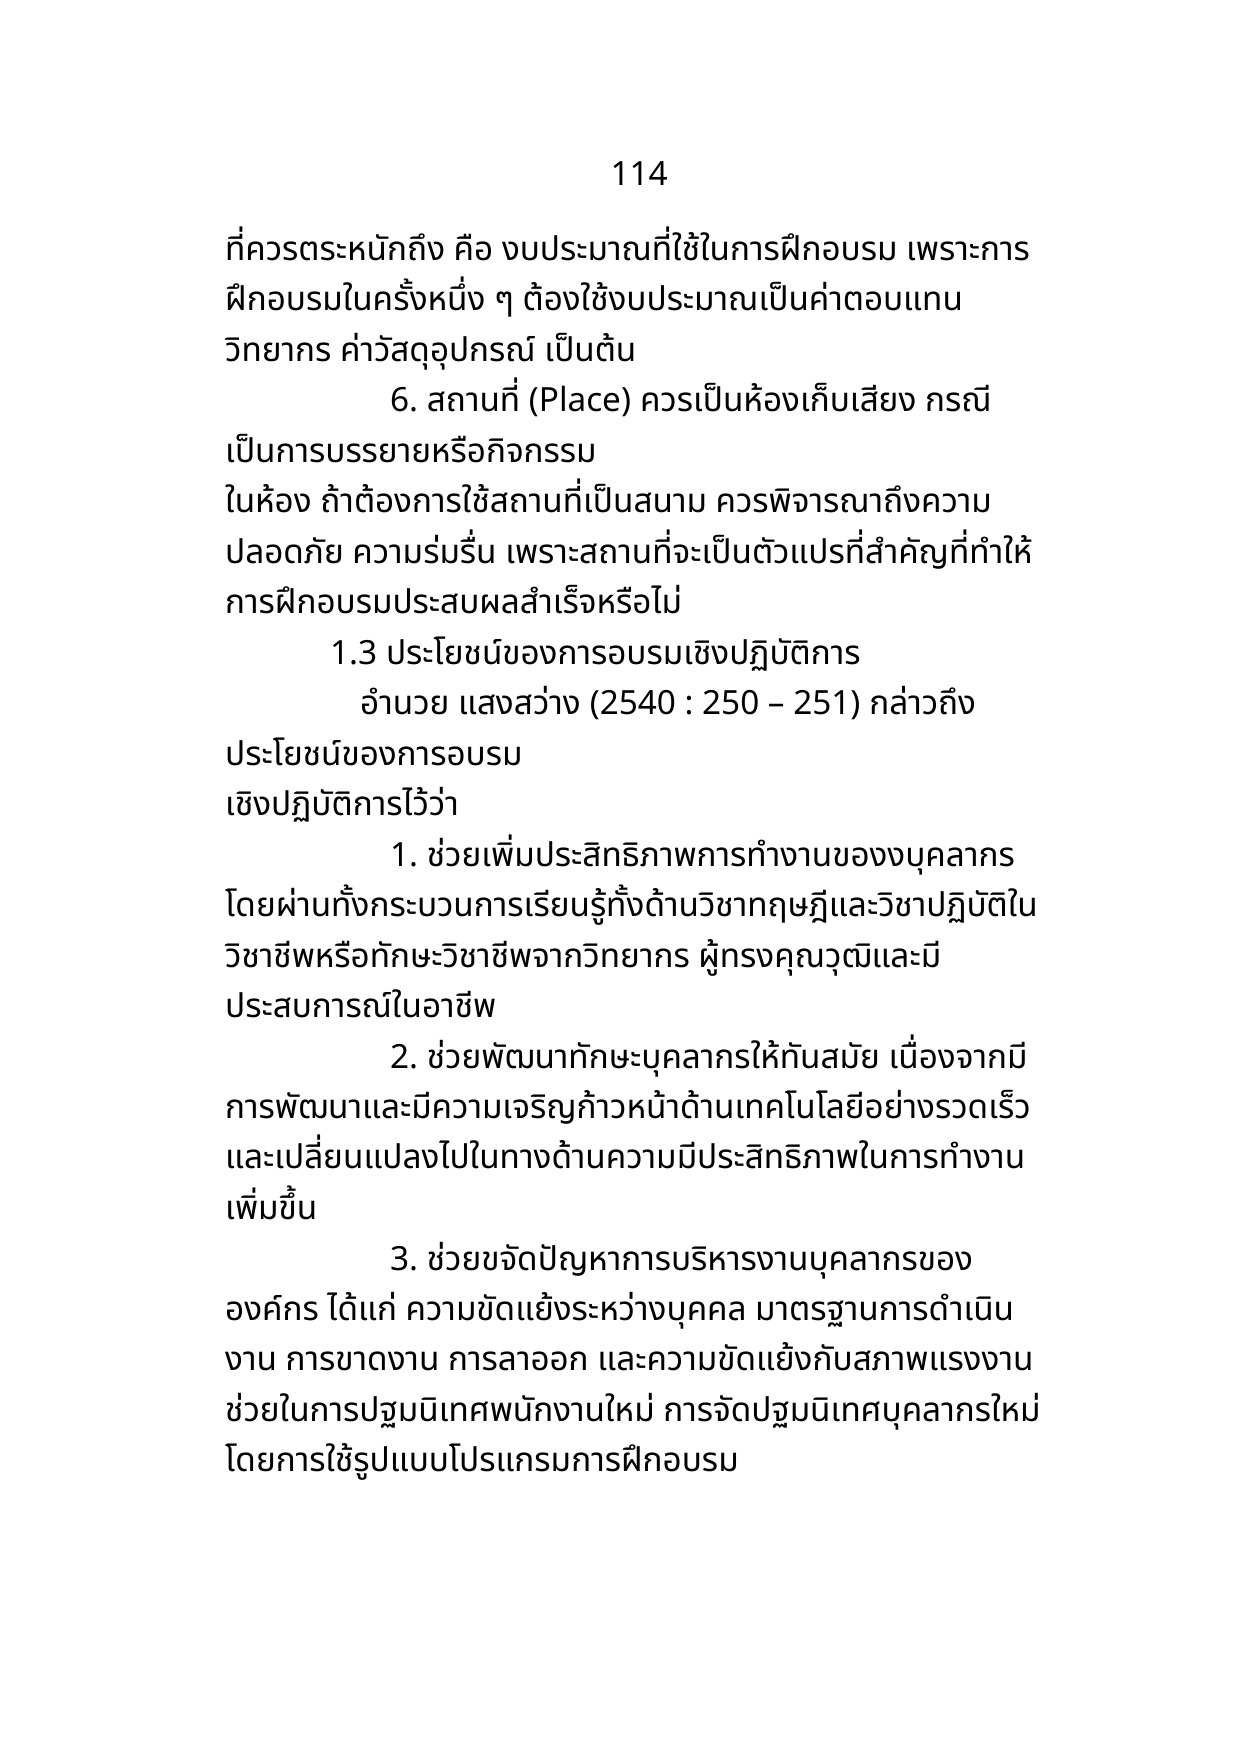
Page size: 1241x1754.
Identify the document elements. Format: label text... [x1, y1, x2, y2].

text ที่ควรตระหนักถึง คือ งบประมาณที่ใช้ในการฝึกอบรม เพราะการฝึกอบรมในครั้งหนึ่ง ๆ ต้องใช้งบประมาณเป็นค่าตอบแทนวิทยากร ค่าวัสดุอุปกรณ์ เป็นต้น [225, 225, 1053, 376]
text 6. สถานที่ (Place) ควรเป็นห้องเก็บเสียง กรณีเป็นการบรรยายหรือกิจกรรม [225, 376, 1053, 477]
text ในห้อง ถ้าต้องการใช้สถานที่เป็นสนาม ควรพิจารณาถึงความปลอดภัย ความร่มรื่น เพราะสถานที่จะเป็นตัวแปรที่สำคัญที่ทำให้การฝึกอบรมประสบผลสำเร็จหรือไม่ [225, 477, 1053, 628]
text 1. ช่วยเพิ่มประสิทธิภาพการทำงานของงบุคลากร โดยผ่านทั้งกระบวนการเรียนรู้ทั้งด้านวิชาทฤษฎีและวิชาปฏิบัติในวิชาชีพหรือทักษะวิชาชีพจากวิทยากร ผู้ทรงคุณวุฒิและมีประสบการณ์ในอาชีพ [225, 831, 1053, 1032]
text 2. ช่วยพัฒนาทักษะบุคลากรให้ทันสมัย เนื่องจากมีการพัฒนาและมีความเจริญก้าวหน้าด้านเทคโนโลยีอย่างรวดเร็วและเปลี่ยนแปลงไปในทางด้านความมีประสิทธิภาพในการทำงานเพิ่มขึ้น [225, 1032, 1053, 1234]
text อำนวย แสงสว่าง (2540 : 250 – 251) กล่าวถึงประโยชน์ของการอบรม [225, 679, 1053, 780]
text 1.3 ประโยชน์ของการอบรมเชิงปฏิบัติการ [225, 628, 1053, 679]
text 3. ช่วยขจัดปัญหาการบริหารงานบุคลากรขององค์กร ได้แก่ ความขัดแย้งระหว่างบุคคล มาตรฐานการดำเนินงาน การขาดงาน การลาออก และความขัดแย้งกับสภาพแรงงานช่วยในการปฐมนิเทศพนักงานใหม่ การจัดปฐมนิเทศบุคลากรใหม่โดยการใช้รูปแบบโปรแกรมการฝึกอบรม [225, 1234, 1053, 1487]
text เชิงปฏิบัติการไว้ว่า [225, 780, 1053, 831]
